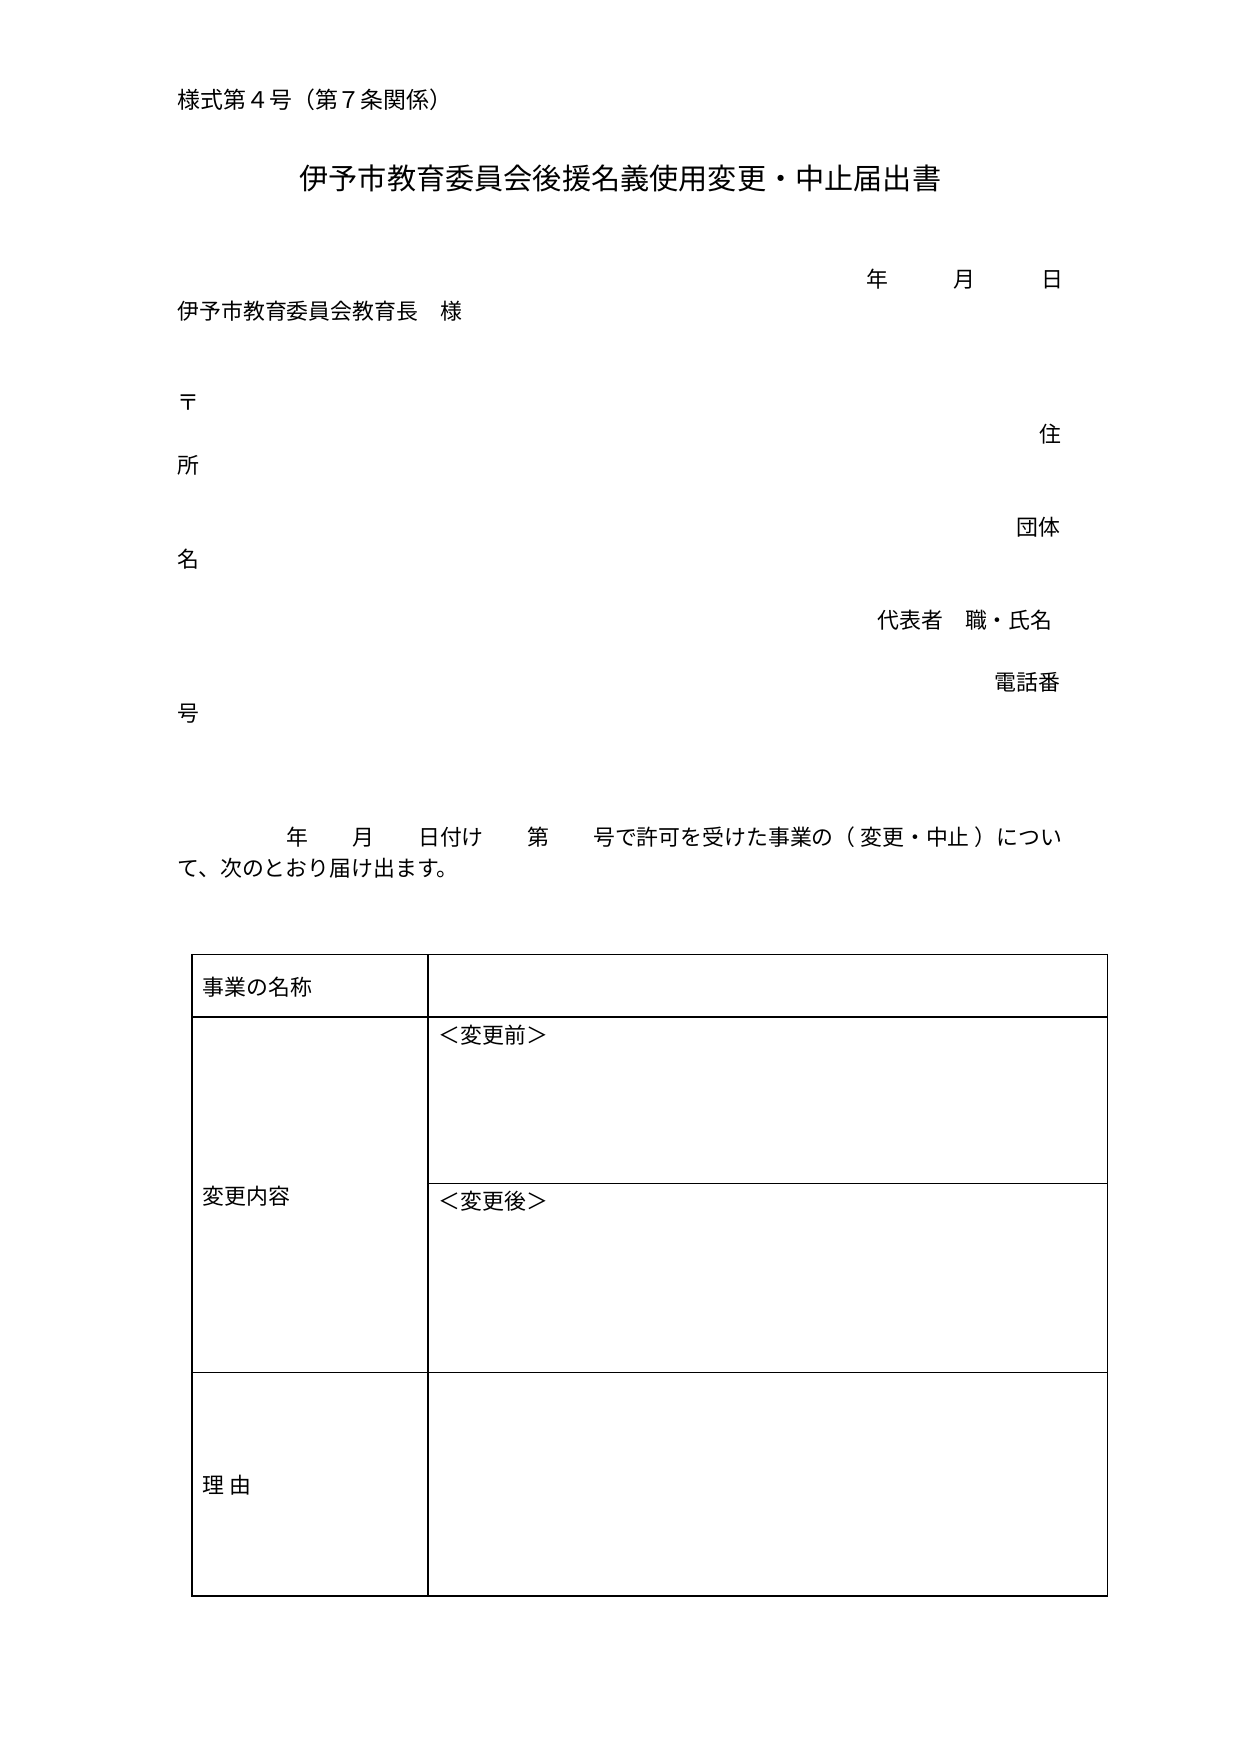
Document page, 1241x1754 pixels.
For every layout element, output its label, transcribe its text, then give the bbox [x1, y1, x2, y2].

text 住 所 [177, 417, 1063, 480]
text 団体名 [177, 510, 1063, 573]
table_cell 変更内容 [193, 1018, 427, 1372]
text 代表者 職・氏名 [177, 603, 1063, 635]
text 〒 [177, 355, 1063, 417]
text 電話番号 [177, 664, 1063, 728]
text 様式第４号（第７条関係） [177, 89, 1063, 114]
table_cell 理由 [193, 1373, 427, 1595]
text 伊予市教育委員会教育長 様 [177, 294, 1063, 326]
table_cell ＜変更後＞ [429, 1184, 1107, 1372]
text 伊予市教育委員会後援名義使用変更・中止届出書 [177, 155, 1063, 198]
table_cell ＜変更前＞ [429, 1018, 1107, 1182]
text 年 月 日付け 第 号で許可を受けた事業の（ 変更・中止 ）について、次のとおり届け出ます。 [177, 819, 1063, 883]
table_header 事業の名称 [193, 955, 427, 1016]
text 年 月 日 [177, 262, 1063, 294]
table_header [429, 955, 1107, 1016]
table_cell [429, 1373, 1107, 1595]
